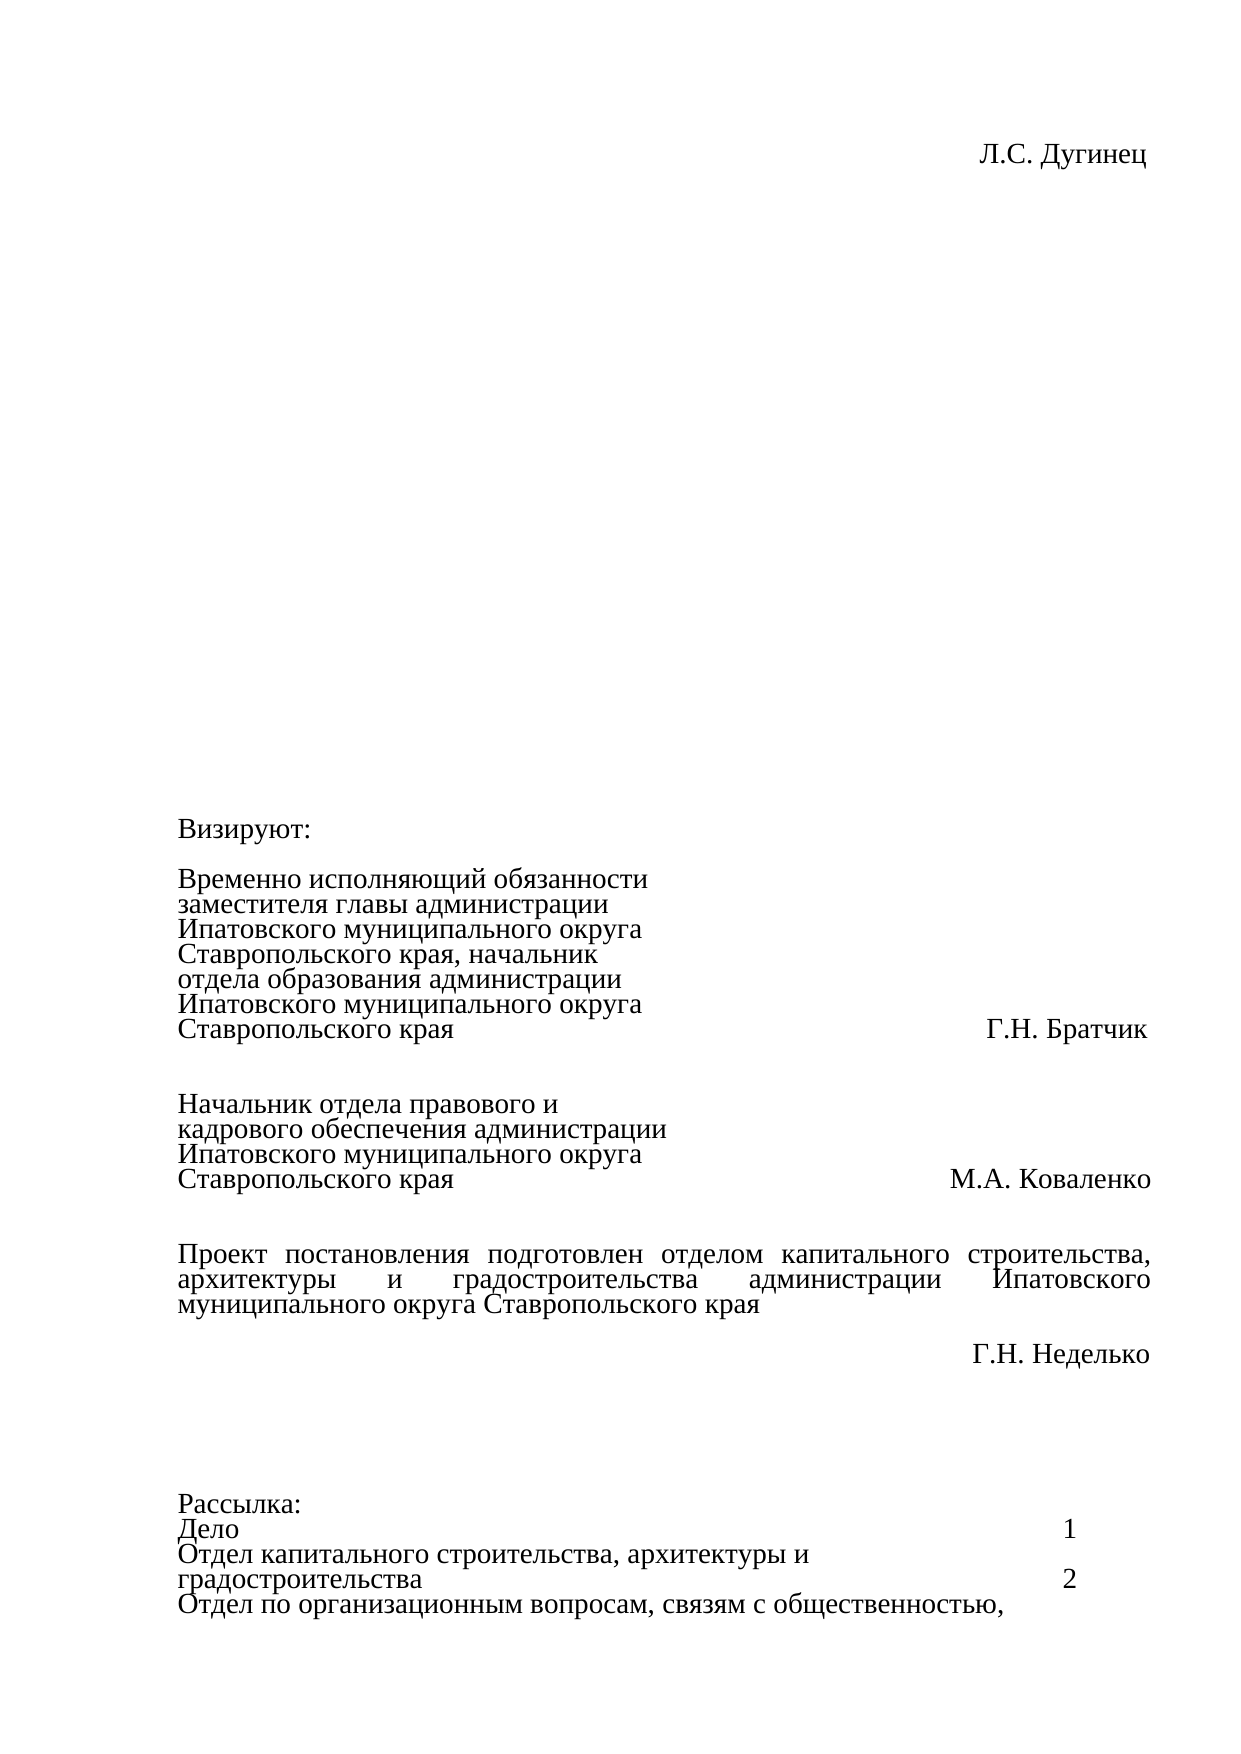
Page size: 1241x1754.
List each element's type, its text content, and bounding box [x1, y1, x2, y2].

text Л.С. Дугинец [177, 143, 1152, 168]
text Рассылка: [177, 1493, 1152, 1518]
text Отдел по организационным вопросам, связям с общественностью, [177, 1593, 1152, 1618]
text Г.Н. Неделько [177, 1343, 1152, 1368]
text Отдел капитального строительства, архитектуры и [177, 1543, 1152, 1568]
text Ставропольского края М.А. Коваленко [177, 1168, 1152, 1193]
text градостроительства 2 [177, 1568, 1152, 1593]
text заместителя главы администрации [177, 893, 1152, 918]
text Ипатовского муниципального округа [177, 918, 1152, 943]
text Ипатовского муниципального округа [177, 993, 1152, 1018]
text Визируют: [177, 818, 1152, 843]
text Ставропольского края Г.Н. Братчик [177, 1018, 1152, 1043]
text Начальник отдела правового и [177, 1093, 1152, 1118]
text Дело 1 [177, 1518, 1152, 1543]
text Ставропольского края, начальник [177, 943, 1152, 968]
text Временно исполняющий обязанности [177, 868, 1152, 893]
text Проект постановления подготовлен отделом капитального строительства, архитектуры и градостроительства администрации Ипатовского муниципального округа Ставропольского края [177, 1243, 1152, 1318]
text кадрового обеспечения администрации [177, 1118, 1152, 1143]
text отдела образования администрации [177, 968, 1152, 993]
text Ипатовского муниципального округа [177, 1143, 1152, 1168]
